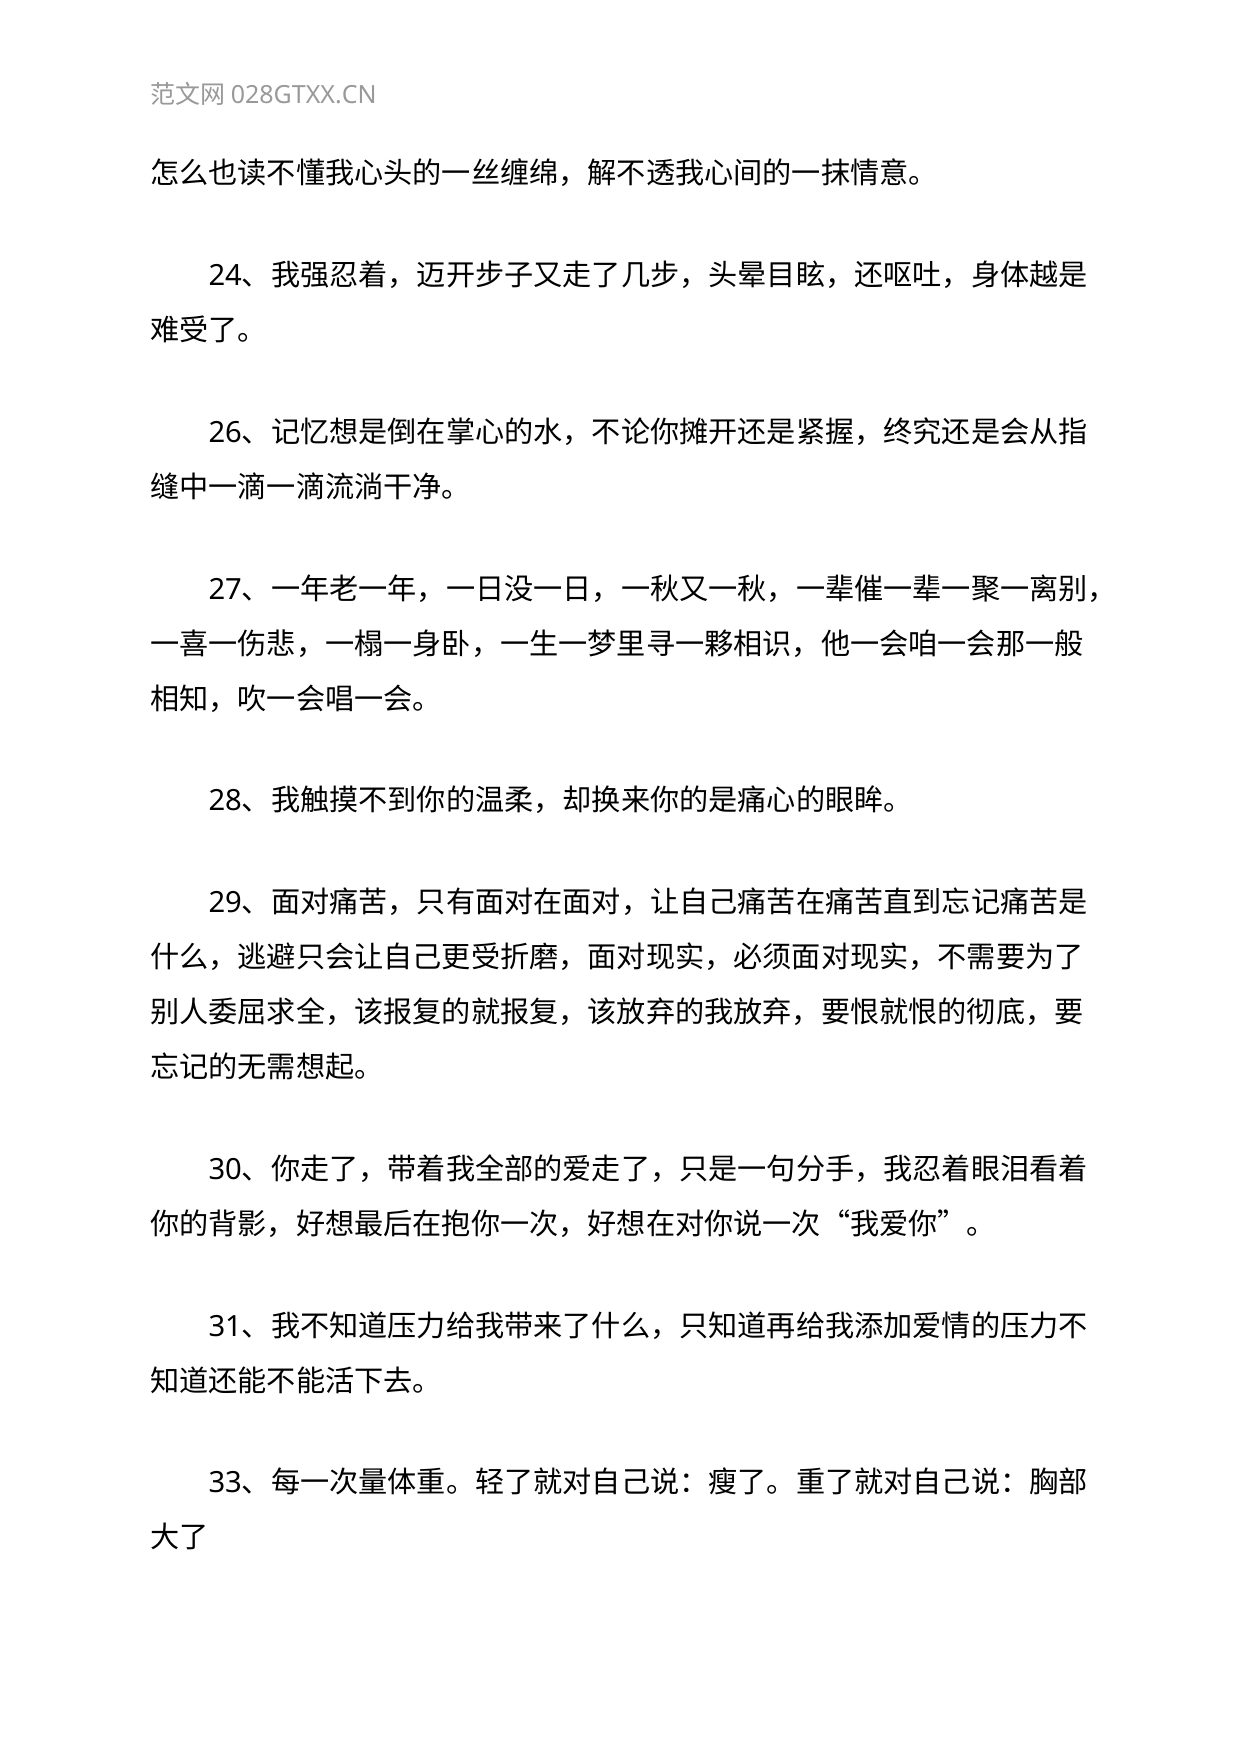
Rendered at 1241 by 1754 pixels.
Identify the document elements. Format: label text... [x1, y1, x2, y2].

text 27、一年老一年，一日没一日，一秋又一秋，一辈催一辈一聚一离别，一喜一伤悲，一榻一身卧，一生一梦里寻一夥相识，他一会咱一会那一般相知，吹一会唱一会。 [150, 565, 1090, 717]
text 31、我不知道压力给我带来了什么，只知道再给我添加爱情的压力不知道还能不能活下去。 [150, 1302, 1090, 1399]
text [150, 150, 1090, 192]
text 29、面对痛苦，只有面对在面对，让自己痛苦在痛苦直到忘记痛苦是什么，逃避只会让自己更受折磨，面对现实，必须面对现实，不需要为了别人委屈求全，该报复的就报复，该放弃的我放弃，要恨就恨的彻底，要忘记的无需想起。 [150, 879, 1090, 1086]
text 33、每一次量体重。轻了就对自己说：瘦了。重了就对自己说：胸部大了 [150, 1459, 1090, 1556]
text 26、记忆想是倒在掌心的水，不论你摊开还是紧握，终究还是会从指缝中一滴一滴流淌干净。 [150, 408, 1090, 506]
text 24、我强忍着，迈开步子又走了几步，头晕目眩，还呕吐，身体越是难受了。 [150, 252, 1090, 349]
text 30、你走了，带着我全部的爱走了，只是一句分手，我忍着眼泪看着你的背影，好想最后在抱你一次，好想在对你说一次“我爱你”。 [150, 1146, 1090, 1243]
text 28、我触摸不到你的温柔，却换来你的是痛心的眼眸。 [150, 777, 1090, 819]
